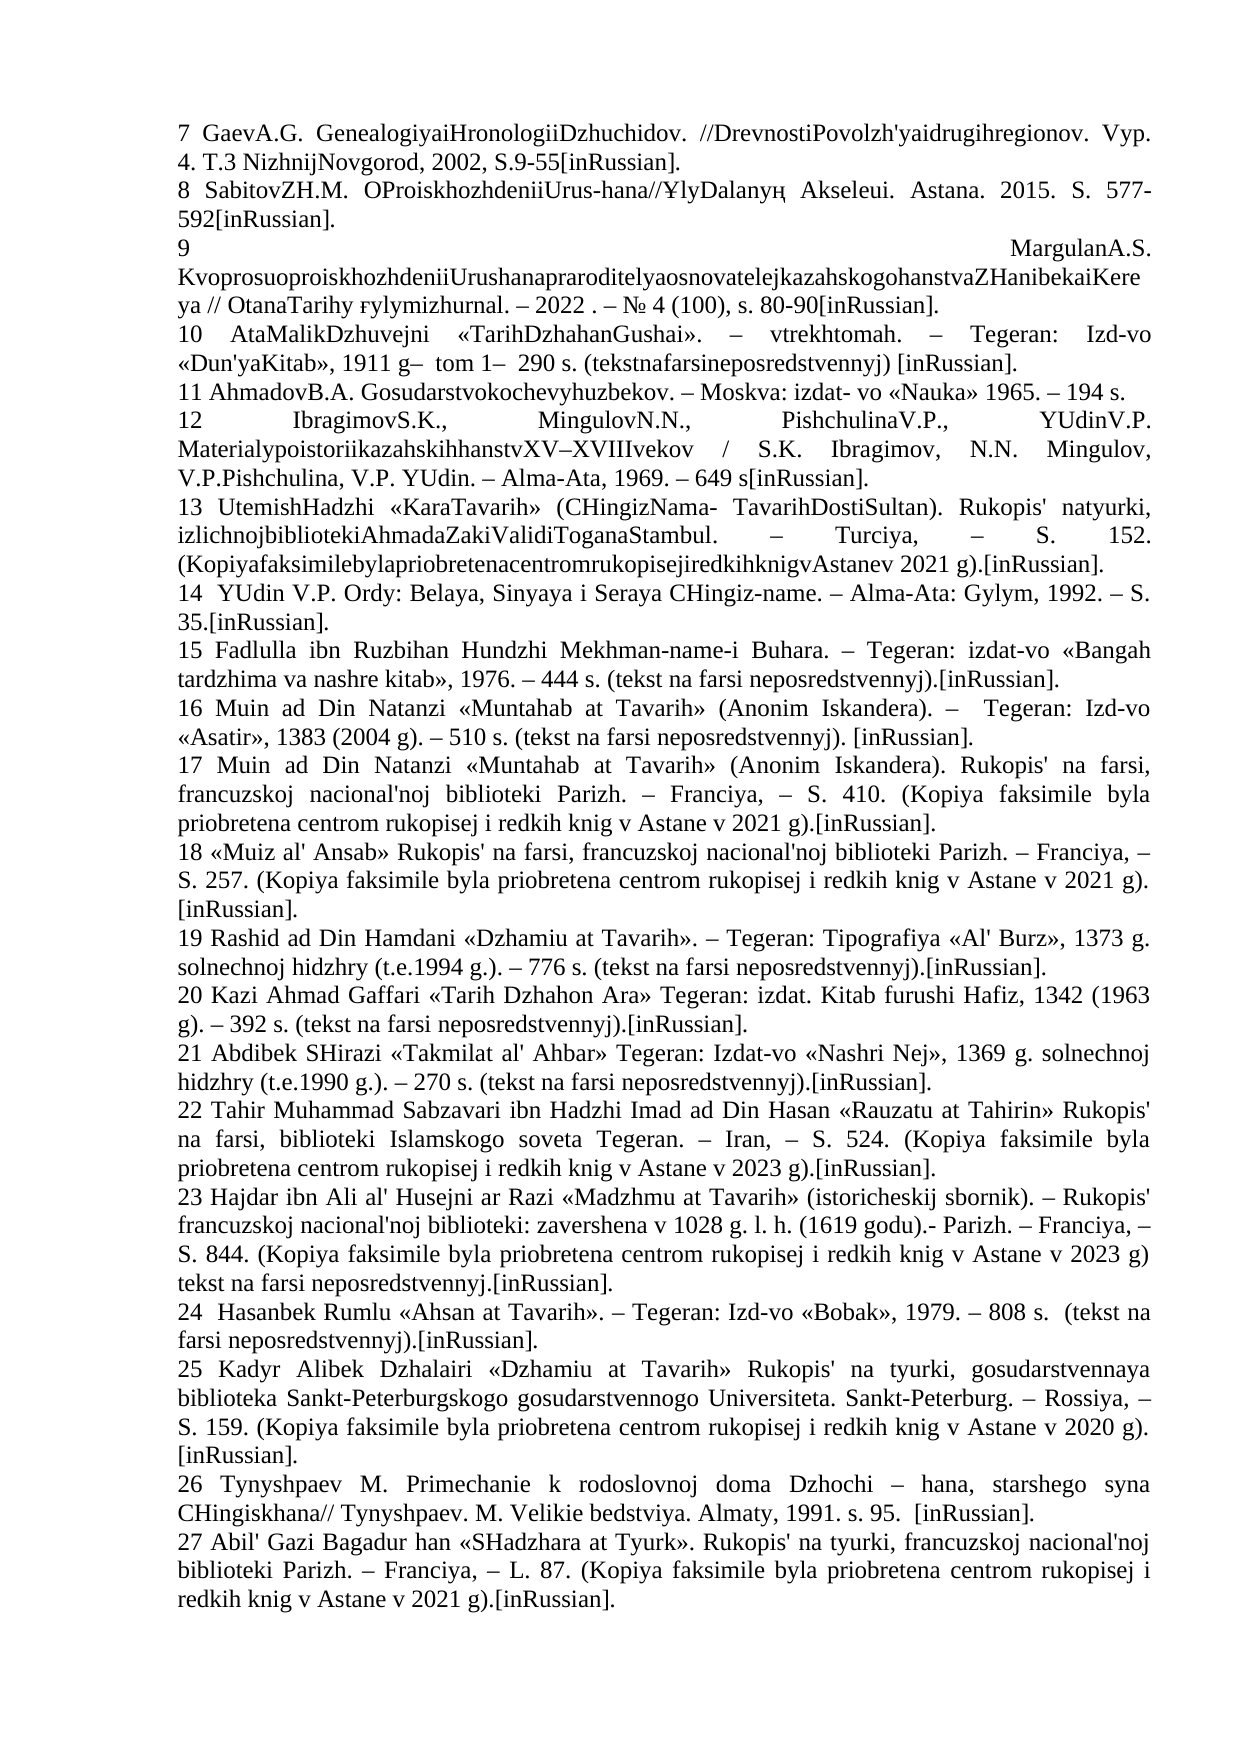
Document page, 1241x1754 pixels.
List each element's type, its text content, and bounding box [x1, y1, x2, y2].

text 8 SabitovZH.M. OProiskhozhdeniiUrus-hana//ҰlyDalanyң Akseleui. Astana. 2015. S. 577-592[inRussian]. [177, 176, 1152, 233]
text 27 Abil' Gazi Bagadur han «SHadzhara at Tyurk». Rukopis' na tyurki, francuzskoj nacional'noj biblioteki Parizh. – Franciya, – L. 87. (Kopiya faksimile byla priobretena centrom rukopisej i redkih knig v Astane v 2021 g).[inRussian]. [177, 1527, 1152, 1613]
text 12 IbragimovS.K., MingulovN.N., PishchulinaV.P., YUdinV.P. MaterialypoistoriikazahskihhanstvXV–XVIIIvekov / S.K. Ibragimov, N.N. Mingulov, V.P.Pishchulina, V.P. YUdin. – Alma-Ata, 1969. – 649 s[inRussian]. [177, 406, 1152, 492]
text 20 Kazi Ahmad Gaffari «Tarih Dzhahon Ara» Tegeran: izdat. Kitab furushi Hafiz, 1342 (1963 g). – 392 s. (tekst na farsi neposredstvennyj).[inRussian]. [177, 981, 1152, 1038]
text 26 Tynyshpaev M. Primechanie k rodoslovnoj doma Dzhochi – hana, starshego syna CHingiskhana// Tynyshpaev. M. Velikie bedstviya. Almaty, 1991. s. 95. [inRussian]. [177, 1469, 1152, 1527]
text 24 Hasanbek Rumlu «Ahsan at Tavarih». – Tegeran: Izd-vo «Bobak», 1979. – 808 s. (tekst na farsi neposredstvennyj).[inRussian]. [177, 1297, 1152, 1354]
text 15 Fadlulla ibn Ruzbihan Hundzhi Mekhman-name-i Buhara. – Tegeran: izdat-vo «Bangah tardzhima va nashre kitab», 1976. – 444 s. (tekst na farsi neposredstvennyj).[inRussian]. [177, 636, 1152, 693]
text 10 AtaMalikDzhuvejni «TarihDzhahanGushai». – vtrekhtomah. – Tegeran: Izd-vo «Dun'yaKitab», 1911 g– tom 1– 290 s. (tekstnafarsineposredstvennyj) [inRussian]. [177, 319, 1152, 377]
text 16 Muin ad Din Natanzi «Muntahab at Tavarih» (Anonim Iskandera). – Tegeran: Izd-vo «Asatir», 1383 (2004 g). – 510 s. (tekst na farsi neposredstvennyj). [inRussian]. [177, 693, 1152, 751]
text 25 Kadyr Alibek Dzhalairi «Dzhamiu at Tavarih» Rukopis' na tyurki, gosudarstvennaya biblioteka Sankt-Peterburgskogo gosudarstvennogo Universiteta. Sankt-Peterburg. – Rossiya, – S. 159. (Kopiya faksimile byla priobretena centrom rukopisej i redkih knig v Astane v 2020 g).[inRussian]. [177, 1354, 1152, 1469]
text 19 Rashid ad Din Hamdani «Dzhamiu at Tavarih». – Tegeran: Tipografiya «Al' Burz», 1373 g. solnechnoj hidzhry (t.e.1994 g.). – 776 s. (tekst na farsi neposredstvennyj).[inRussian]. [177, 923, 1152, 981]
text 22 Tahir Muhammad Sabzavari ibn Hadzhi Imad ad Din Hasan «Rauzatu at Tahirin» Rukopis' na farsi, biblioteki Islamskogo soveta Tegeran. – Iran, – S. 524. (Kopiya faksimile byla priobretena centrom rukopisej i redkih knig v Astane v 2023 g).[inRussian]. [177, 1096, 1152, 1182]
text 21 Abdibek SHirazi «Takmilat al' Ahbar» Tegeran: Izdat-vo «Nashri Nej», 1369 g. solnechnoj hidzhry (t.e.1990 g.). – 270 s. (tekst na farsi neposredstvennyj).[inRussian]. [177, 1038, 1152, 1096]
text 23 Hajdar ibn Ali al' Husejni ar Razi «Madzhmu at Tavarih» (istoricheskij sbornik). – Rukopis' francuzskoj nacional'noj biblioteki: zavershena v 1028 g. l. h. (1619 godu).- Parizh. – Franciya, – S. 844. (Kopiya faksimile byla priobretena centrom rukopisej i redkih knig v Astane v 2023 g) tekst na farsi neposredstvennyj.[inRussian]. [177, 1182, 1152, 1297]
text 18 «Muiz al' Ansab» Rukopis' na farsi, francuzskoj nacional'noj biblioteki Parizh. – Franciya, – S. 257. (Kopiya faksimile byla priobretena centrom rukopisej i redkih knig v Astane v 2021 g).[inRussian]. [177, 837, 1152, 923]
text 14 YUdin V.P. Ordy: Belaya, Sinyaya i Seraya CHingiz-name. – Alma-Ata: Gylym, 1992. – S. 35.[inRussian]. [177, 578, 1152, 636]
text 7 GaevA.G. GenealogiyaiHronologiiDzhuchidov. //DrevnostiPovolzh'yaidrugihregionov. Vyp. 4. T.3 NizhnijNovgorod, 2002, S.9-55[inRussian]. [177, 118, 1152, 176]
text 9 MargulanA.S. KvoprosuoproiskhozhdeniiUrushanapraroditelyaosnovatelejkazahskogohanstvaZHanibekaiKereya // OtanaTarihy ғylymizhurnal. – 2022 . – № 4 (100), s. 80-90[inRussian]. [177, 233, 1152, 319]
text 13 UtemishHadzhi «KaraTavarih» (CHingizNama- TavarihDostiSultan). Rukopis' natyurki, izlichnojbibliotekiAhmadaZakiValidiToganaStambul. – Turciya, – S. 152. (KopiyafaksimilebylapriobretenacentromrukopisejiredkihknigvAstanev 2021 g).[inRussian]. [177, 492, 1152, 578]
text 11 AhmadovB.A. Gosudarstvokochevyhuzbekov. – Moskva: izdat- vo «Nauka» 1965. – 194 s. [177, 377, 1152, 406]
text 17 Muin ad Din Natanzi «Muntahab at Tavarih» (Anonim Iskandera). Rukopis' na farsi, francuzskoj nacional'noj biblioteki Parizh. – Franciya, – S. 410. (Kopiya faksimile byla priobretena centrom rukopisej i redkih knig v Astane v 2021 g).[inRussian]. [177, 751, 1152, 837]
